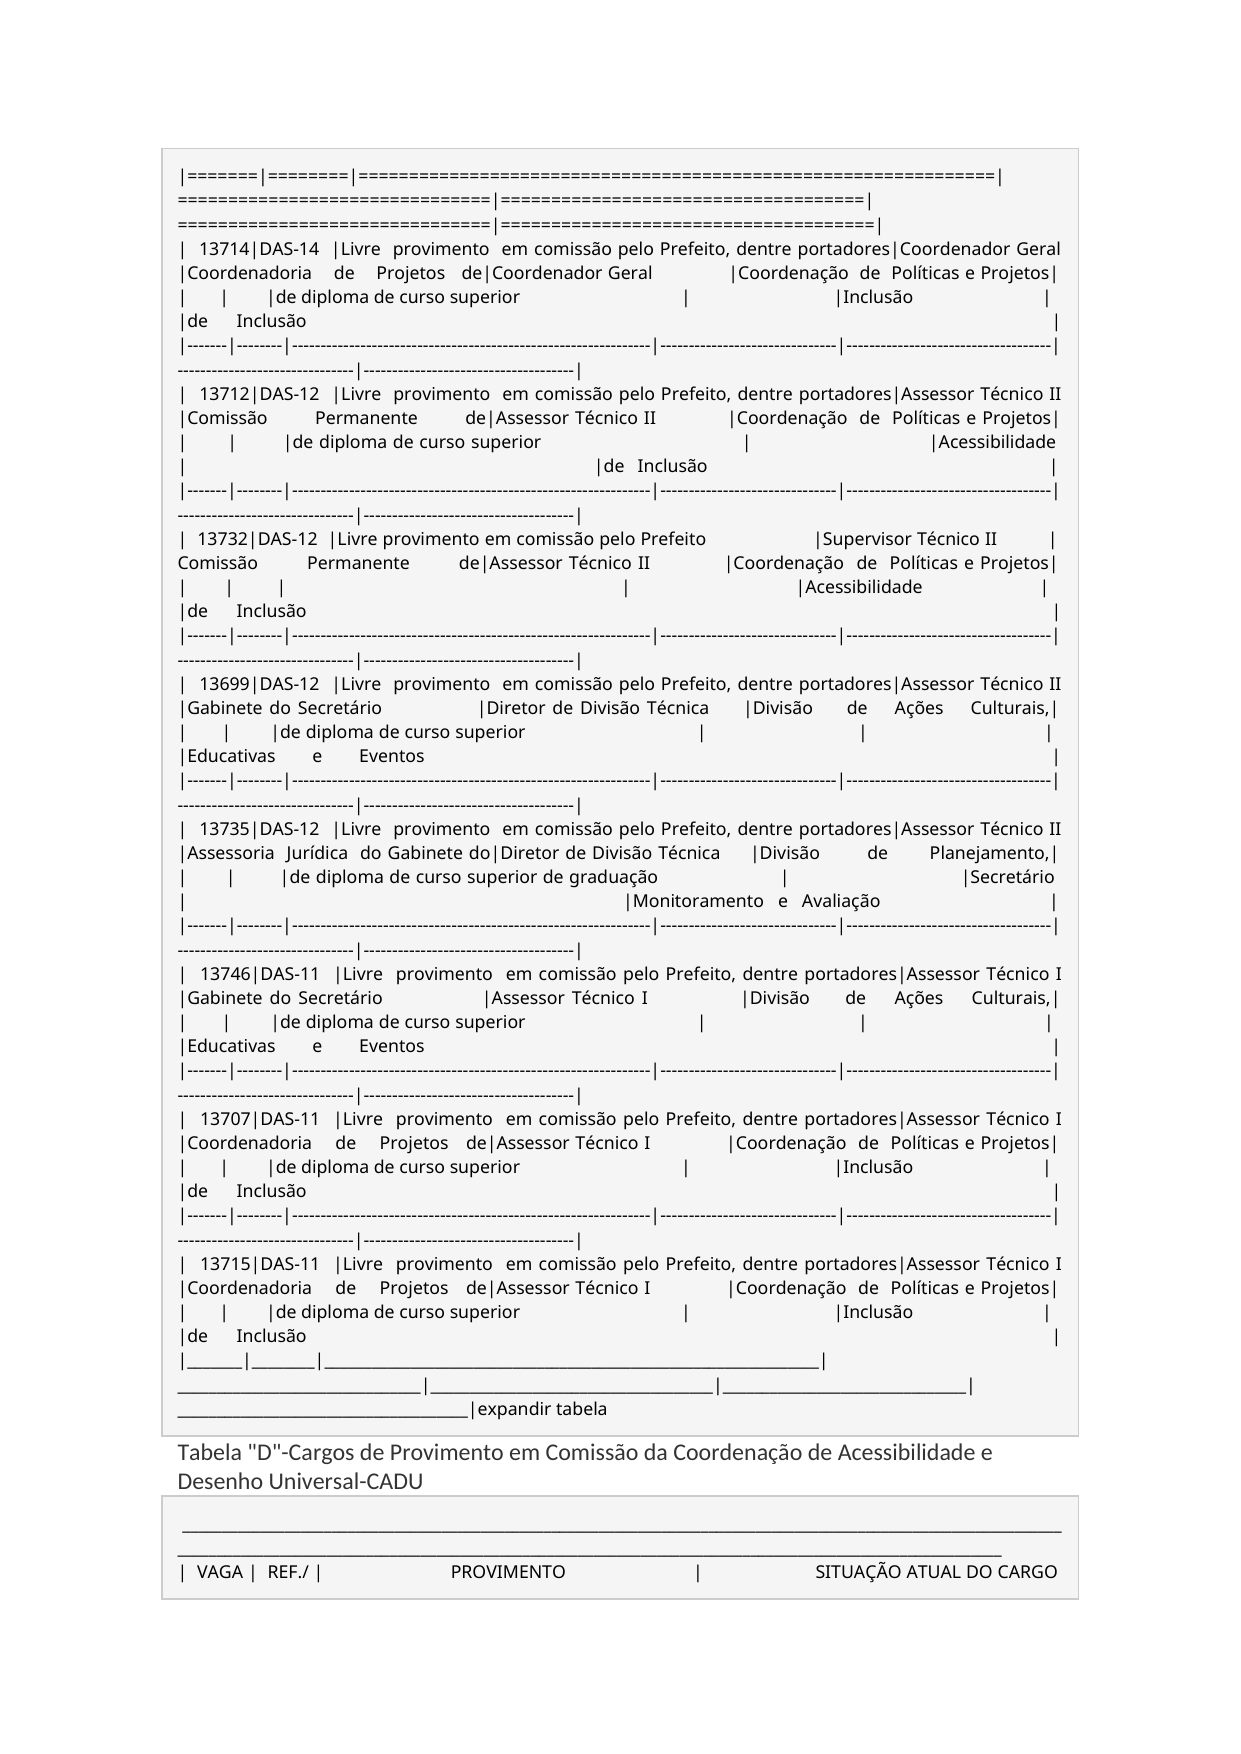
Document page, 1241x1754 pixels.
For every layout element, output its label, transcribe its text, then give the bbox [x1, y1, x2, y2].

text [163, 149, 1078, 1435]
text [163, 1497, 1078, 1598]
text Tabela "D"-Cargos de Provimento em Comissão da Coordenação de Acessibilidade e Desenho Universal-CADU [423, 1437, 1063, 1495]
